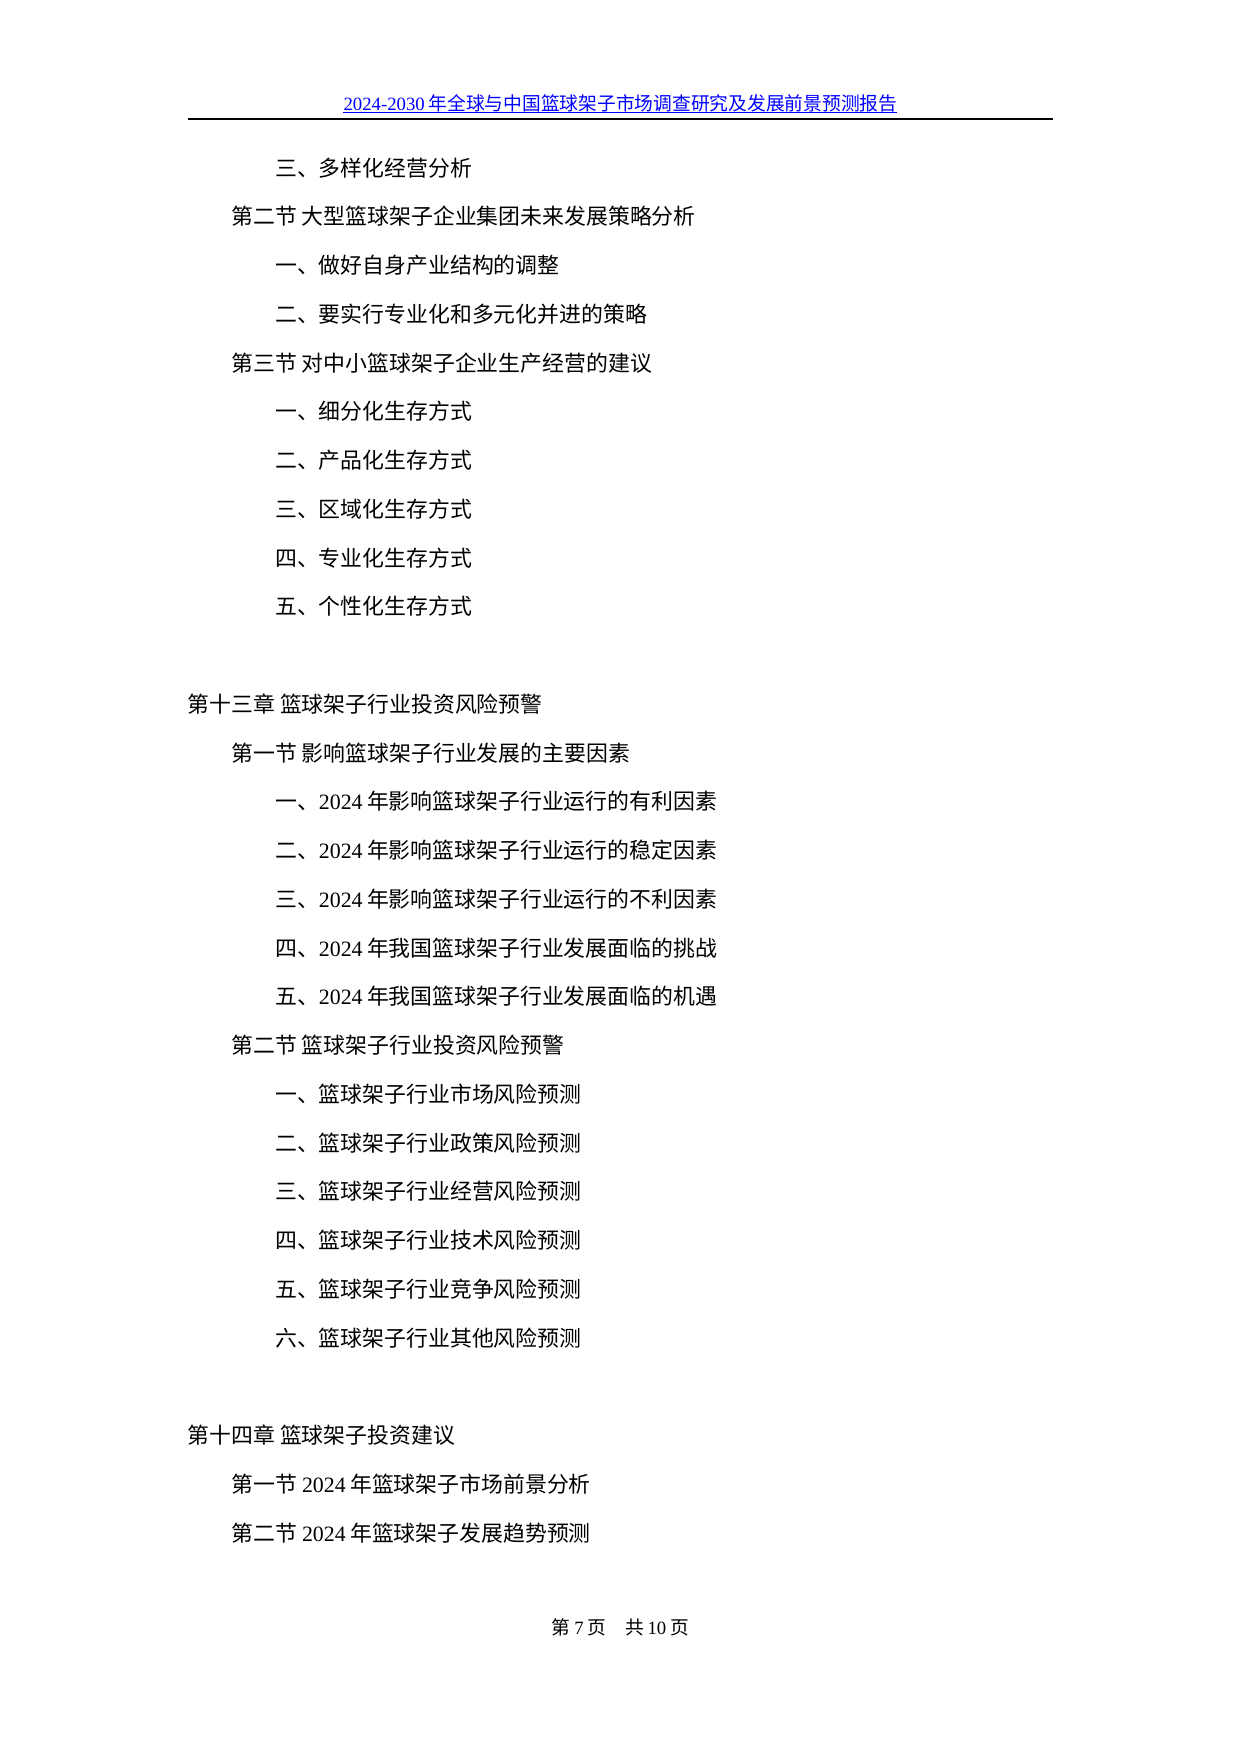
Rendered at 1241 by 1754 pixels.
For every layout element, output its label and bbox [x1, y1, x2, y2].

text [187, 150, 1053, 1548]
